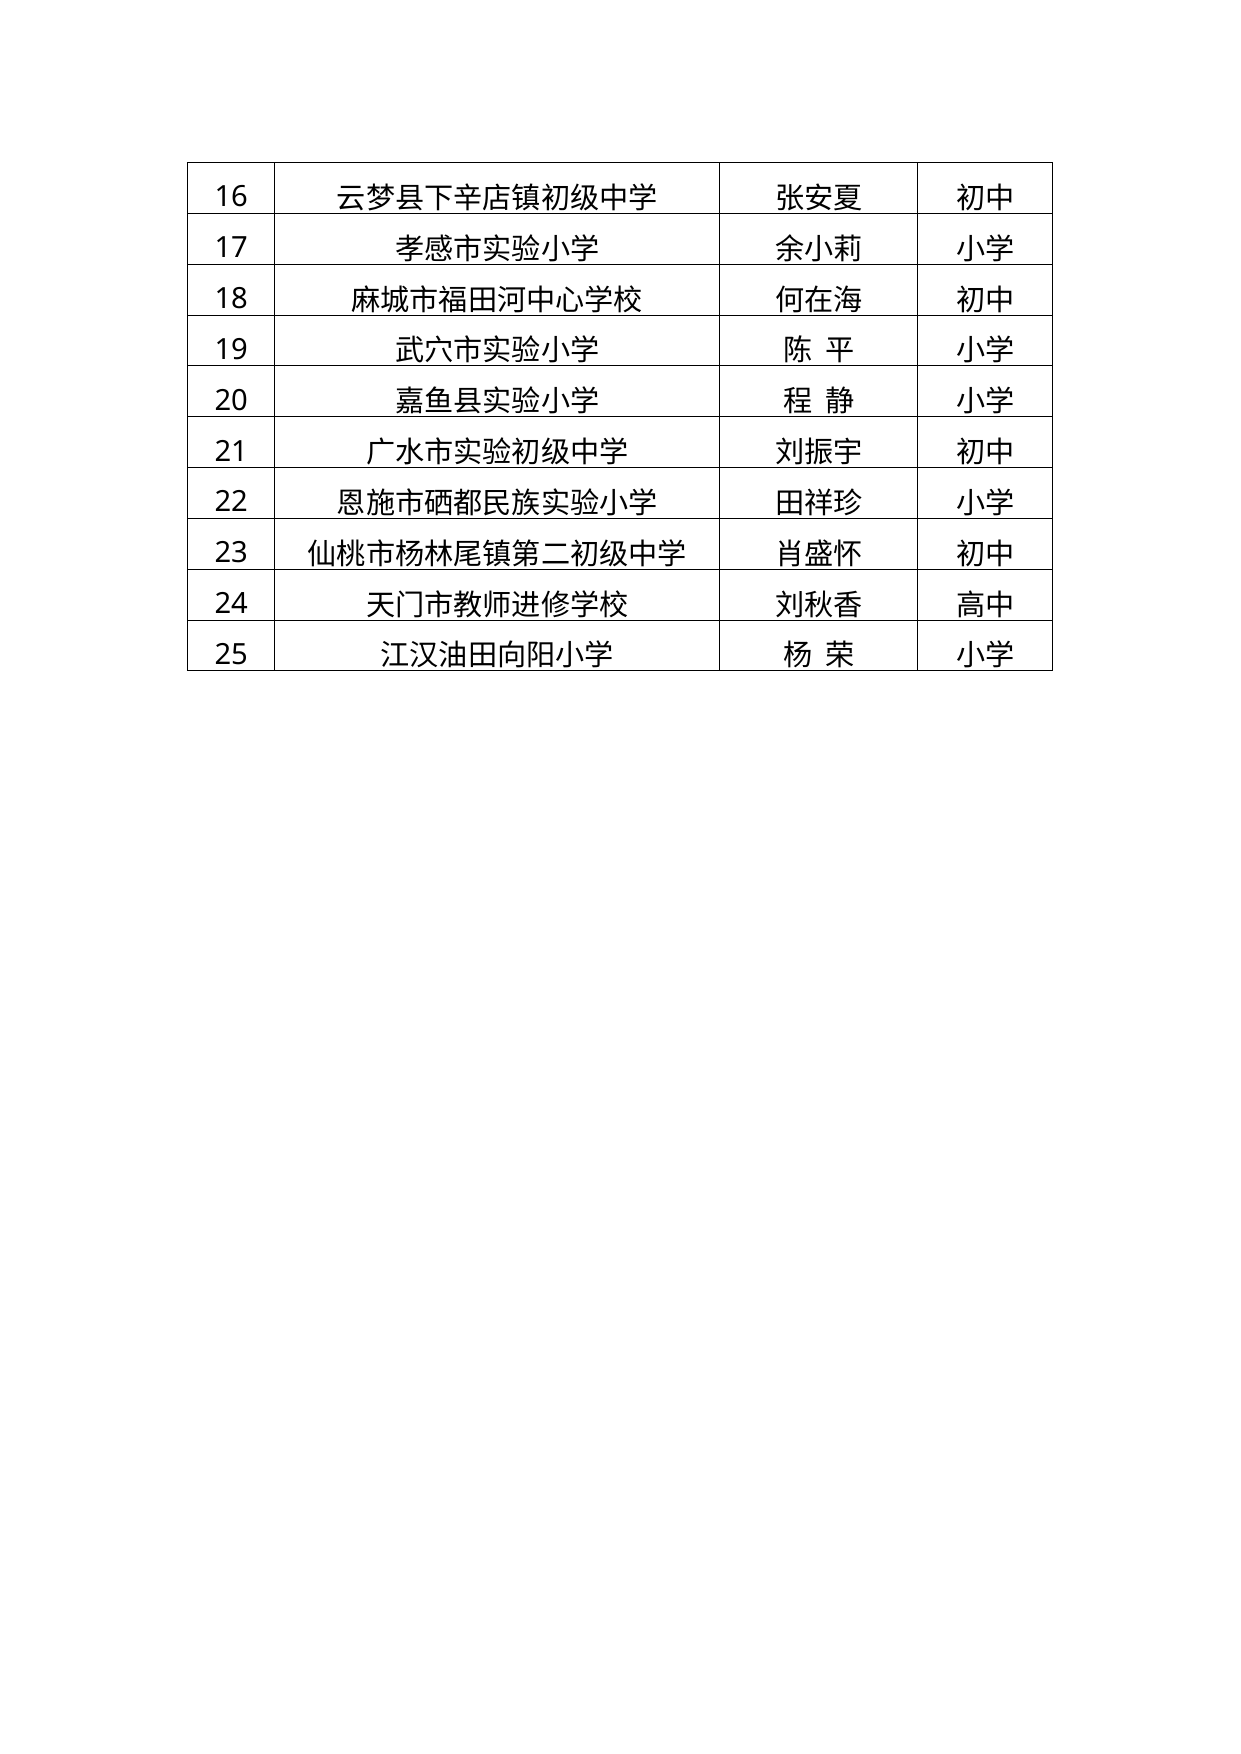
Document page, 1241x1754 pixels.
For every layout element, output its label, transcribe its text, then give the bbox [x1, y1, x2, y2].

table_cell 肖盛怀 [720, 519, 917, 569]
table_cell 高中 [918, 570, 1052, 619]
table_cell 广水市实验初级中学 [275, 417, 719, 467]
table_cell 初中 [918, 519, 1052, 569]
table_cell 20 [188, 366, 274, 416]
table_cell 云梦县下辛店镇初级中学 [275, 163, 719, 213]
table_cell 初中 [918, 417, 1052, 467]
table_cell 25 [188, 621, 274, 670]
table_cell 武穴市实验小学 [275, 316, 719, 365]
table_cell 小学 [918, 366, 1052, 416]
table_cell 23 [188, 519, 274, 569]
table_cell 小学 [918, 316, 1052, 365]
table_cell 16 [188, 163, 274, 213]
table_cell 恩施市硒都民族实验小学 [275, 468, 719, 518]
table_cell 杨 荣 [720, 621, 917, 670]
table_cell 初中 [918, 163, 1052, 213]
table_cell 21 [188, 417, 274, 467]
table_cell 程 静 [720, 366, 917, 416]
table_cell 18 [188, 265, 274, 314]
table_cell 19 [188, 316, 274, 365]
table_cell 17 [188, 214, 274, 264]
table_cell 小学 [918, 468, 1052, 518]
table_cell 22 [188, 468, 274, 518]
table_cell 天门市教师进修学校 [275, 570, 719, 619]
table_cell 初中 [918, 265, 1052, 314]
table_cell 江汉油田向阳小学 [275, 621, 719, 670]
table_cell 24 [188, 570, 274, 619]
table_cell 张安夏 [720, 163, 917, 213]
table_cell 刘秋香 [720, 570, 917, 619]
table_cell 陈 平 [720, 316, 917, 365]
table_cell 田祥珍 [720, 468, 917, 518]
table_cell 小学 [918, 621, 1052, 670]
table_cell 余小莉 [720, 214, 917, 264]
table_cell 仙桃市杨林尾镇第二初级中学 [275, 519, 719, 569]
table_cell 麻城市福田河中心学校 [275, 265, 719, 314]
table_cell 嘉鱼县实验小学 [275, 366, 719, 416]
table_cell 小学 [918, 214, 1052, 264]
table_cell 刘振宇 [720, 417, 917, 467]
table_cell 孝感市实验小学 [275, 214, 719, 264]
table_cell 何在海 [720, 265, 917, 314]
